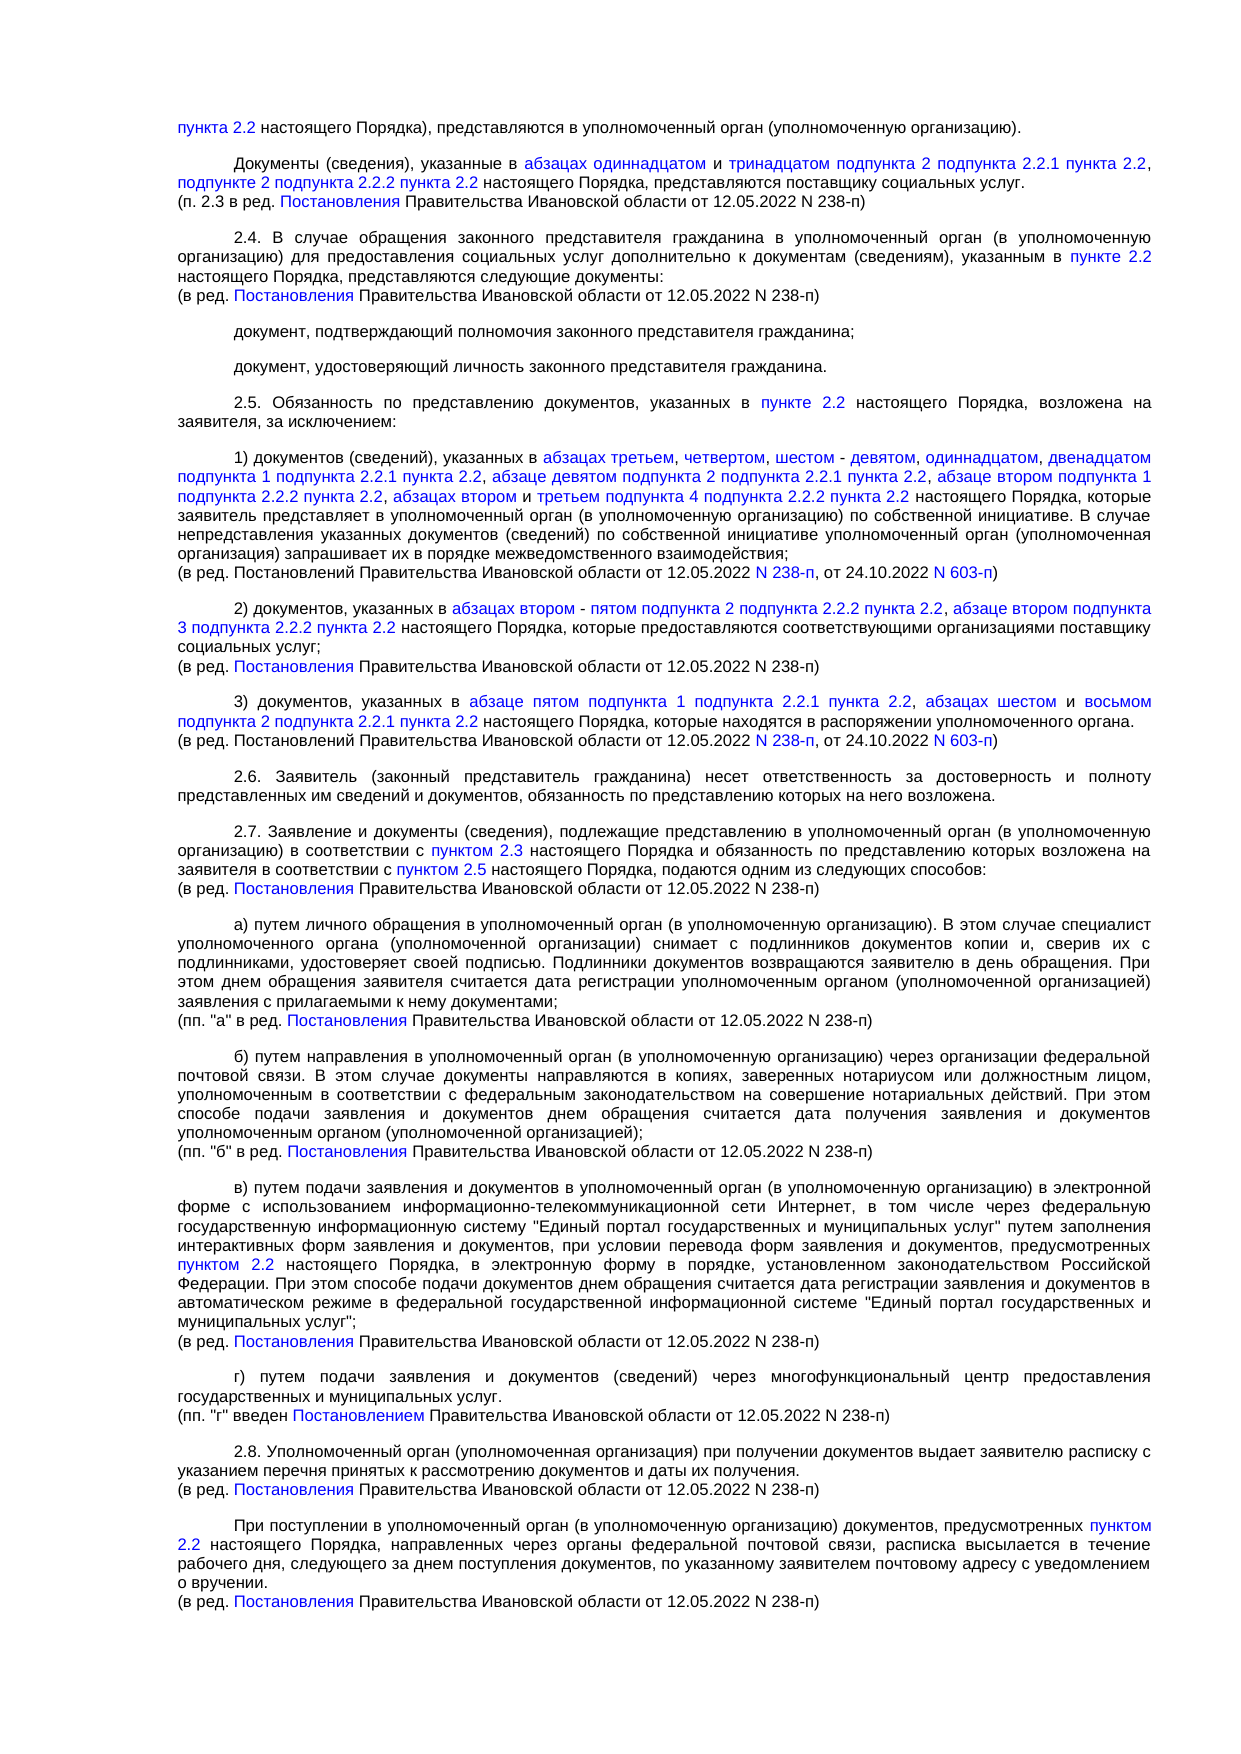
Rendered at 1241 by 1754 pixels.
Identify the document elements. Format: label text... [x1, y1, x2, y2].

text г) путем подачи заявления и документов (сведений) через многофункциональный центр предоставления государственных и муниципальных услуг. [177, 1367, 1152, 1406]
text б) путем направления в уполномоченный орган (в уполномоченную организацию) через организации федеральной почтовой связи. В этом случае документы направляются в копиях, заверенных нотариусом или должностным лицом, уполномоченным в соответствии с федеральным законодательством на совершение нотариальных действий. При этом способе подачи заявления и документов днем обращения считается дата получения заявления и документов уполномоченным органом (уполномоченной организацией); [177, 1046, 1152, 1142]
text документ, удостоверяющий личность законного представителя гражданина. [177, 357, 1152, 376]
text (в ред. Постановления Правительства Ивановской области от 12.05.2022 N 238-п) [177, 656, 1152, 676]
text (в ред. Постановления Правительства Ивановской области от 12.05.2022 N 238-п) [177, 286, 1152, 305]
text а) путем личного обращения в уполномоченный орган (в уполномоченную организацию). В этом случае специалист уполномоченного органа (уполномоченной организации) снимает с подлинников документов копии и, сверив их с подлинниками, удостоверяет своей подписью. Подлинники документов возвращаются заявителю в день обращения. При этом днем обращения заявителя считается дата регистрации уполномоченным органом (уполномоченной организацией) заявления с прилагаемыми к нему документами; [177, 915, 1152, 1011]
text (в ред. Постановления Правительства Ивановской области от 12.05.2022 N 238-п) [177, 1592, 1152, 1611]
text (пп. "б" в ред. Постановления Правительства Ивановской области от 12.05.2022 N 238-п) [177, 1142, 1152, 1161]
text (в ред. Постановления Правительства Ивановской области от 12.05.2022 N 238-п) [177, 1331, 1152, 1351]
text документ, подтверждающий полномочия законного представителя гражданина; [177, 321, 1152, 341]
text 2) документов, указанных в абзацах втором - пятом подпункта 2 подпункта 2.2.2 пункта 2.2, абзаце втором подпункта 3 подпункта 2.2.2 пункта 2.2 настоящего Порядка, которые предоставляются соответствующими организациями поставщику социальных услуг; [177, 599, 1152, 656]
text При поступлении в уполномоченный орган (в уполномоченную организацию) документов, предусмотренных пунктом 2.2 настоящего Порядка, направленных через органы федеральной почтовой связи, расписка высылается в течение рабочего дня, следующего за днем поступления документов, по указанному заявителем почтовому адресу с уведомлением о вручении. [177, 1516, 1152, 1592]
text (в ред. Постановления Правительства Ивановской области от 12.05.2022 N 238-п) [177, 1480, 1152, 1499]
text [177, 118, 1152, 137]
text 2.5. Обязанность по представлению документов, указанных в пункте 2.2 настоящего Порядка, возложена на заявителя, за исключением: [177, 393, 1152, 431]
text 2.7. Заявление и документы (сведения), подлежащие представлению в уполномоченный орган (в уполномоченную организацию) в соответствии с пунктом 2.3 настоящего Порядка и обязанность по представлению которых возложена на заявителя в соответствии с пунктом 2.5 настоящего Порядка, подаются одним из следующих способов: [177, 821, 1152, 879]
text (в ред. Постановления Правительства Ивановской области от 12.05.2022 N 238-п) [177, 879, 1152, 898]
text в) путем подачи заявления и документов в уполномоченный орган (в уполномоченную организацию) в электронной форме с использованием информационно-телекоммуникационной сети Интернет, в том числе через федеральную государственную информационную систему "Единый портал государственных и муниципальных услуг" путем заполнения интерактивных форм заявления и документов, при условии перевода форм заявления и документов, предусмотренных пунктом 2.2 настоящего Порядка, в электронную форму в порядке, установленном законодательством Российской Федерации. При этом способе подачи документов днем обращения считается дата регистрации заявления и документов в автоматическом режиме в федеральной государственной информационной системе "Единый портал государственных и муниципальных услуг"; [177, 1178, 1152, 1331]
text 2.8. Уполномоченный орган (уполномоченная организация) при получении документов выдает заявителю расписку с указанием перечня принятых к рассмотрению документов и даты их получения. [177, 1441, 1152, 1480]
text 2.6. Заявитель (законный представитель гражданина) несет ответственность за достоверность и полноту представленных им сведений и документов, обязанность по представлению которых на него возложена. [177, 766, 1152, 805]
text (пп. "а" в ред. Постановления Правительства Ивановской области от 12.05.2022 N 238-п) [177, 1011, 1152, 1030]
text (в ред. Постановлений Правительства Ивановской области от 12.05.2022 N 238-п, от 24.10.2022 N 603-п) [177, 731, 1152, 750]
text 2.4. В случае обращения законного представителя гражданина в уполномоченный орган (в уполномоченную организацию) для предоставления социальных услуг дополнительно к документам (сведениям), указанным в пункте 2.2 настоящего Порядка, представляются следующие документы: [177, 228, 1152, 286]
text 3) документов, указанных в абзаце пятом подпункта 1 подпункта 2.2.1 пункта 2.2, абзацах шестом и восьмом подпункта 2 подпункта 2.2.1 пункта 2.2 настоящего Порядка, которые находятся в распоряжении уполномоченного органа. [177, 692, 1152, 731]
text (пп. "г" введен Постановлением Правительства Ивановской области от 12.05.2022 N 238-п) [177, 1406, 1152, 1425]
text 1) документов (сведений), указанных в абзацах третьем, четвертом, шестом - девятом, одиннадцатом, двенадцатом подпункта 1 подпункта 2.2.1 пункта 2.2, абзаце девятом подпункта 2 подпункта 2.2.1 пункта 2.2, абзаце втором подпункта 1 подпункта 2.2.2 пункта 2.2, абзацах втором и третьем подпункта 4 подпункта 2.2.2 пункта 2.2 настоящего Порядка, которые заявитель представляет в уполномоченный орган (в уполномоченную организацию) по собственной инициативе. В случае непредставления указанных документов (сведений) по собственной инициативе уполномоченный орган (уполномоченная организация) запрашивает их в порядке межведомственного взаимодействия; [177, 448, 1152, 563]
text Документы (сведения), указанные в абзацах одиннадцатом и тринадцатом подпункта 2 подпункта 2.2.1 пункта 2.2, подпункте 2 подпункта 2.2.2 пункта 2.2 настоящего Порядка, представляются поставщику социальных услуг. [177, 154, 1152, 192]
text (в ред. Постановлений Правительства Ивановской области от 12.05.2022 N 238-п, от 24.10.2022 N 603-п) [177, 563, 1152, 582]
text (п. 2.3 в ред. Постановления Правительства Ивановской области от 12.05.2022 N 238-п) [177, 192, 1152, 211]
